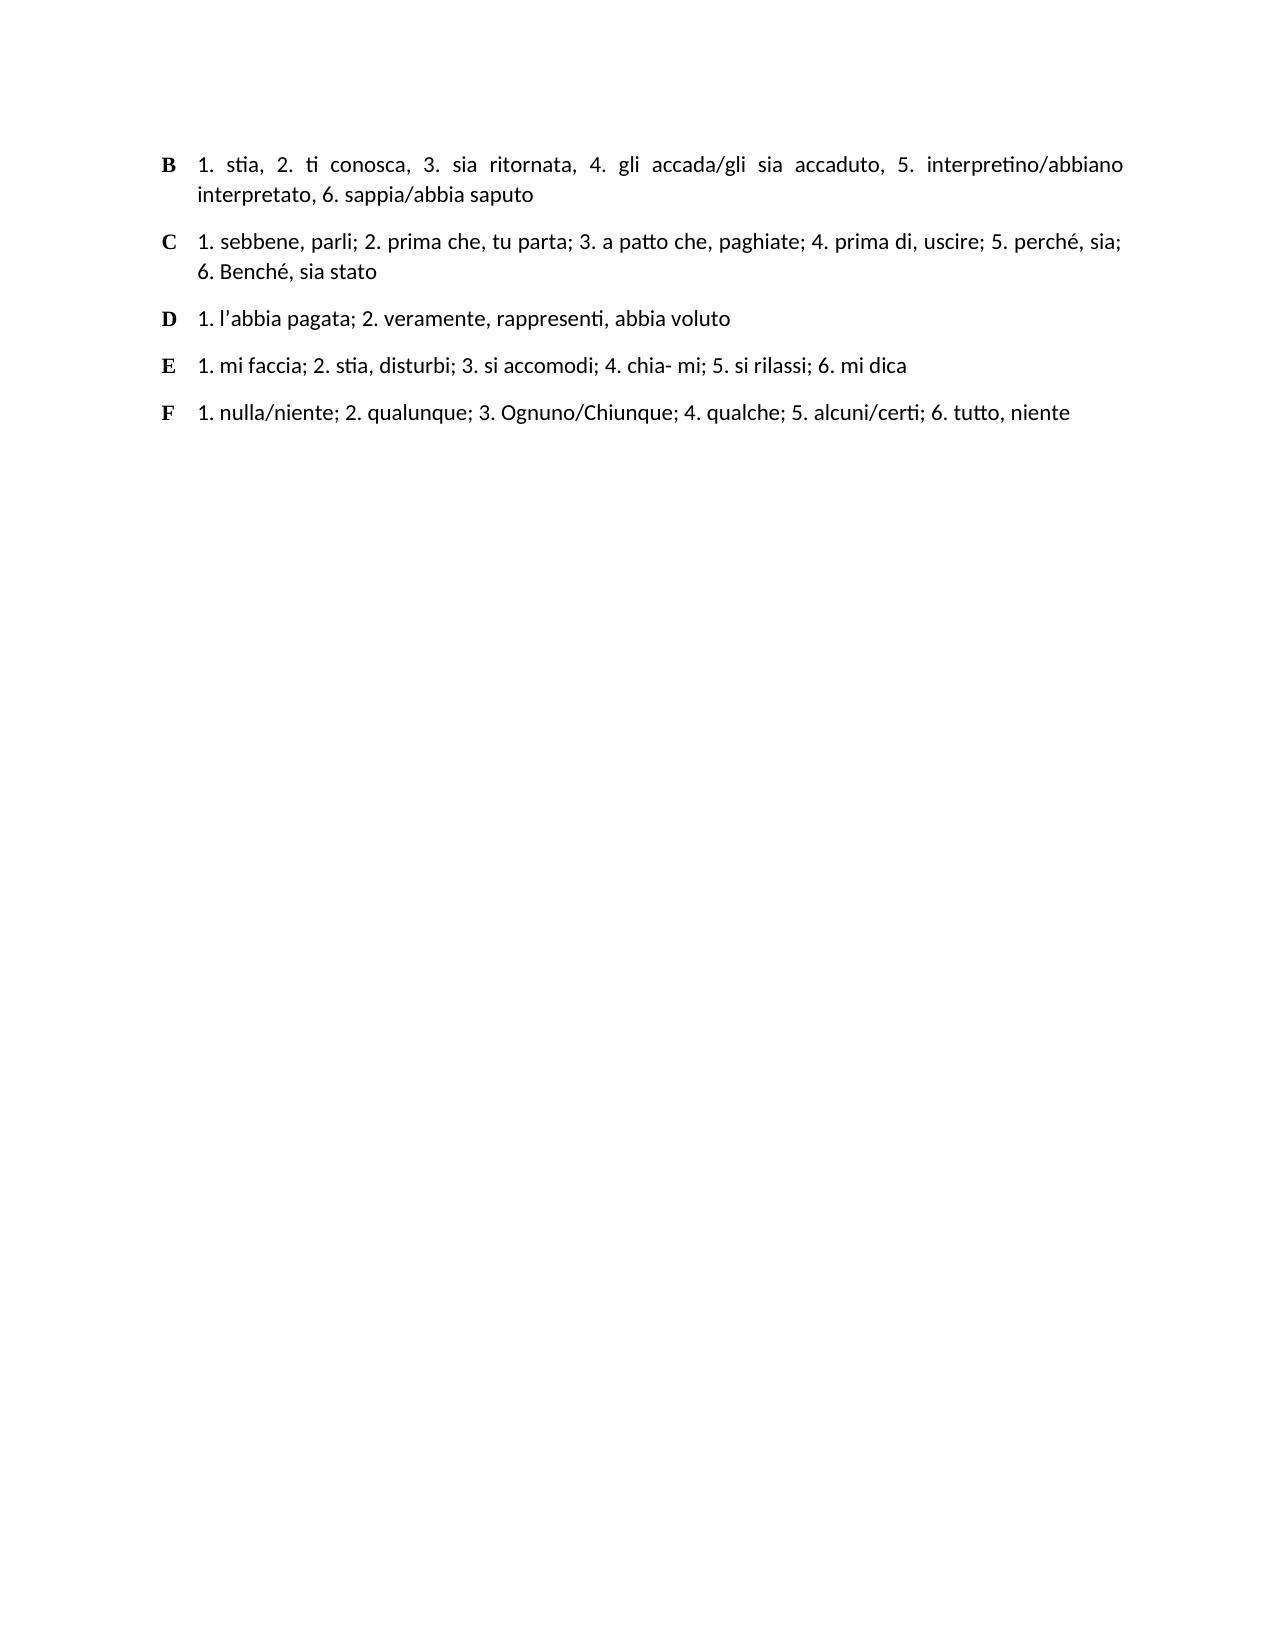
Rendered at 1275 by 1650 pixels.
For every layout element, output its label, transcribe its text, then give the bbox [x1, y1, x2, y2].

list 1. l’abbia pagata; 2. veramente, rappresenti, abbia voluto [161, 304, 1125, 332]
list 1. stia, 2. ti conosca, 3. sia ritornata, 4. gli accada/gli sia accaduto, 5. interpretino/abbiano interpretato, 6. sappia/abbia saputo [161, 150, 1125, 208]
list 1. nulla/niente; 2. qualunque; 3. Ognuno/Chiunque; 4. qualche; 5. alcuni/certi; 6. tutto, niente [161, 398, 1125, 426]
list 1. sebbene, parli; 2. prima che, tu parta; 3. a patto che, paghiate; 4. prima di, uscire; 5. perché, sia; 6. Benché, sia stato [161, 227, 1125, 285]
list 1. mi faccia; 2. stia, disturbi; 3. si accomodi; 4. chia- mi; 5. si rilassi; 6. mi dica [161, 351, 1125, 379]
